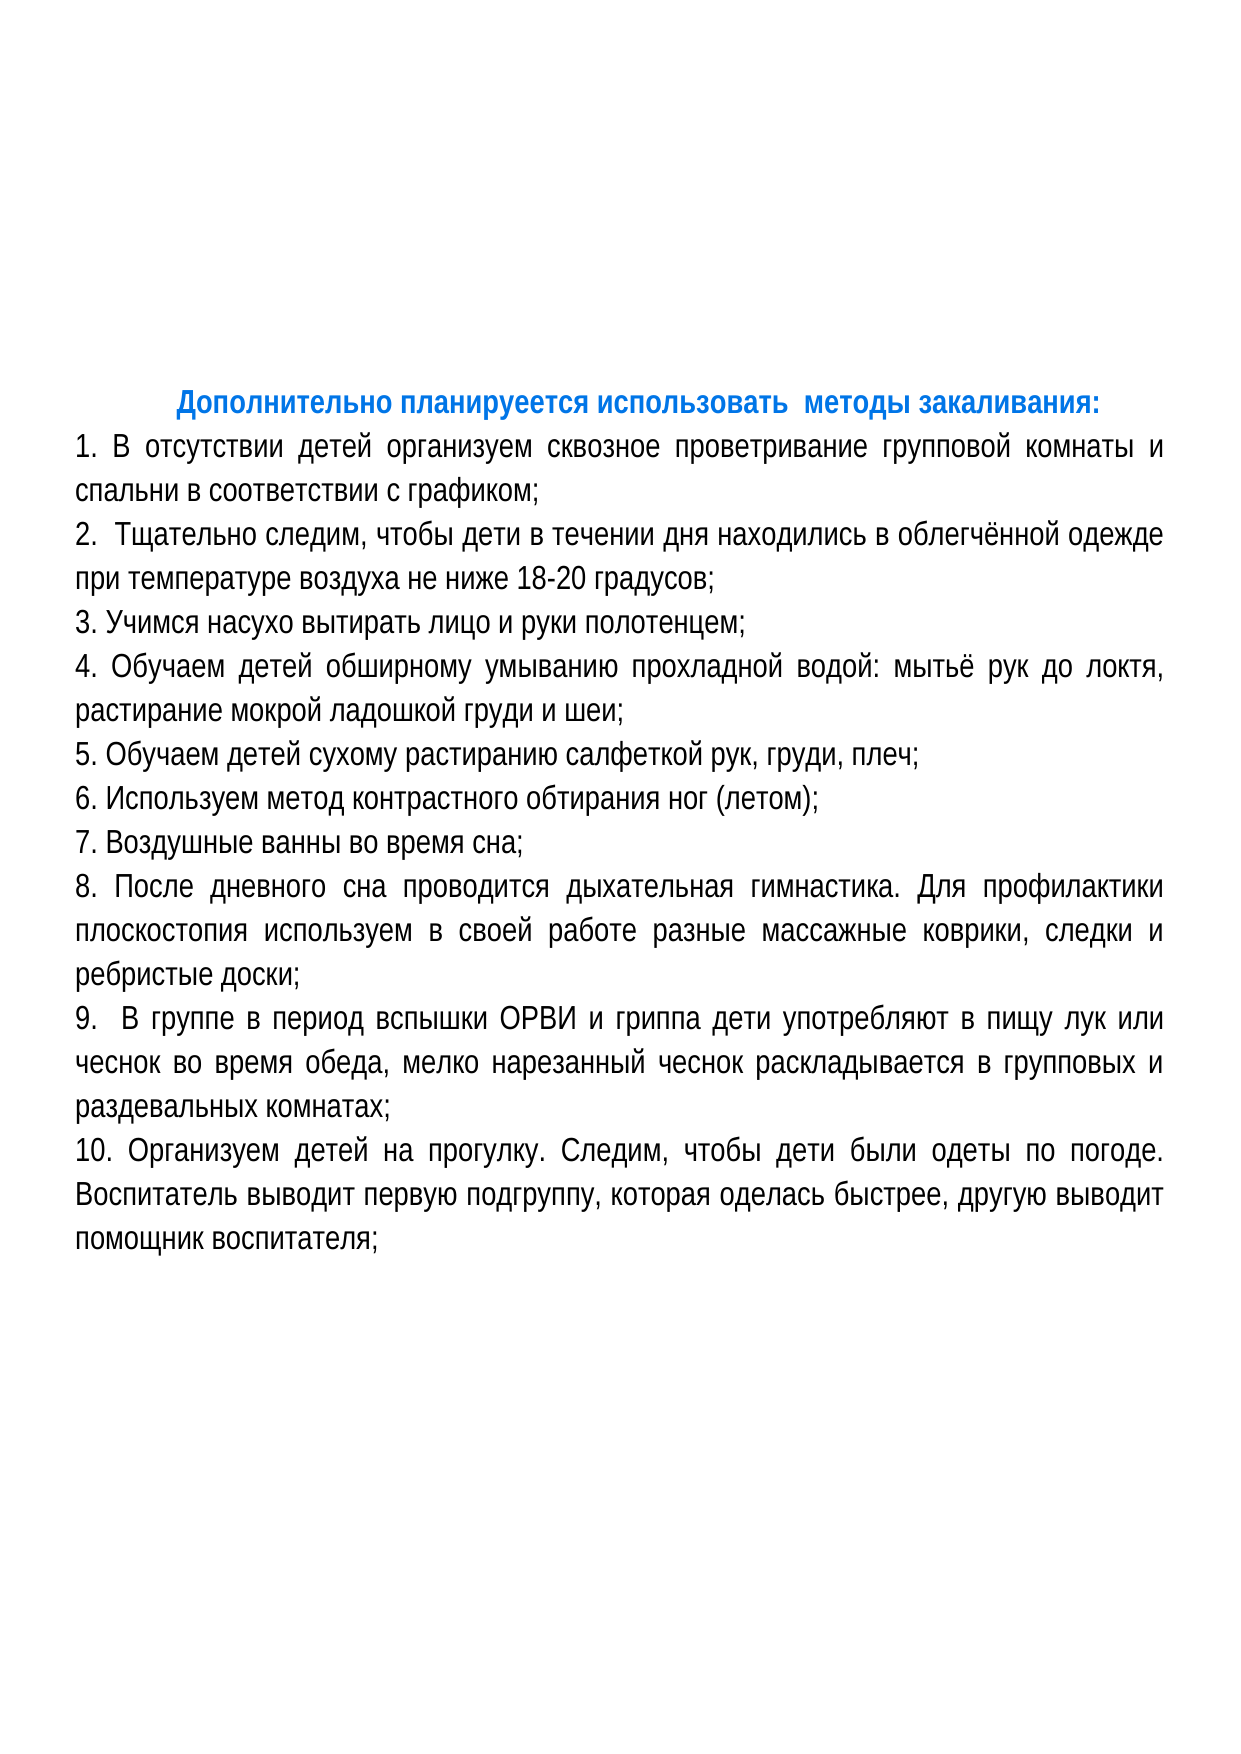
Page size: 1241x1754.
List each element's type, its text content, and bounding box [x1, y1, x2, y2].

text Дополнительно планируеется использовать методы закаливания: [112, 383, 1165, 421]
text 3. Учимся насухо вытирать лицо и руки полотенцем; [75, 602, 1165, 641]
text 1. В отсутствии детей организуем сквозное проветривание групповой комнаты и спальни в соответствии с графиком; [75, 427, 1165, 509]
text 5. Обучаем детей сухому растиранию салфеткой рук, груди, плеч; [75, 734, 1165, 773]
text 2. Тщательно следим, чтобы дети в течении дня находились в облегчённой одежде при температуре воздуха не ниже 18-20 градусов; [75, 514, 1165, 597]
text 7. Воздушные ванны во время сна; [75, 822, 1165, 861]
text 4. Обучаем детей обширному умыванию прохладной водой: мытьё рук до локтя, растирание мокрой ладошкой груди и шеи; [75, 646, 1165, 729]
text 8. После дневного сна проводится дыхательная гимнастика. Для профилактики плоскостопия используем в своей работе разные массажные коврики, следки и ребристые доски; [75, 866, 1165, 992]
text 6. Используем метод контрастного обтирания ног (летом); [75, 778, 1165, 817]
text 10. Организуем детей на прогулку. Следим, чтобы дети были одеты по погоде. Воспитатель выводит первую подгруппу, которая оделась быстрее, другую выводит помощник воспитателя; [75, 1130, 1165, 1256]
text 9. В группе в период вспышки ОРВИ и гриппа дети употребляют в пищу лук или чеснок во время обеда, мелко нарезанный чеснок раскладывается в групповых и раздевальных комнатах; [75, 998, 1165, 1124]
